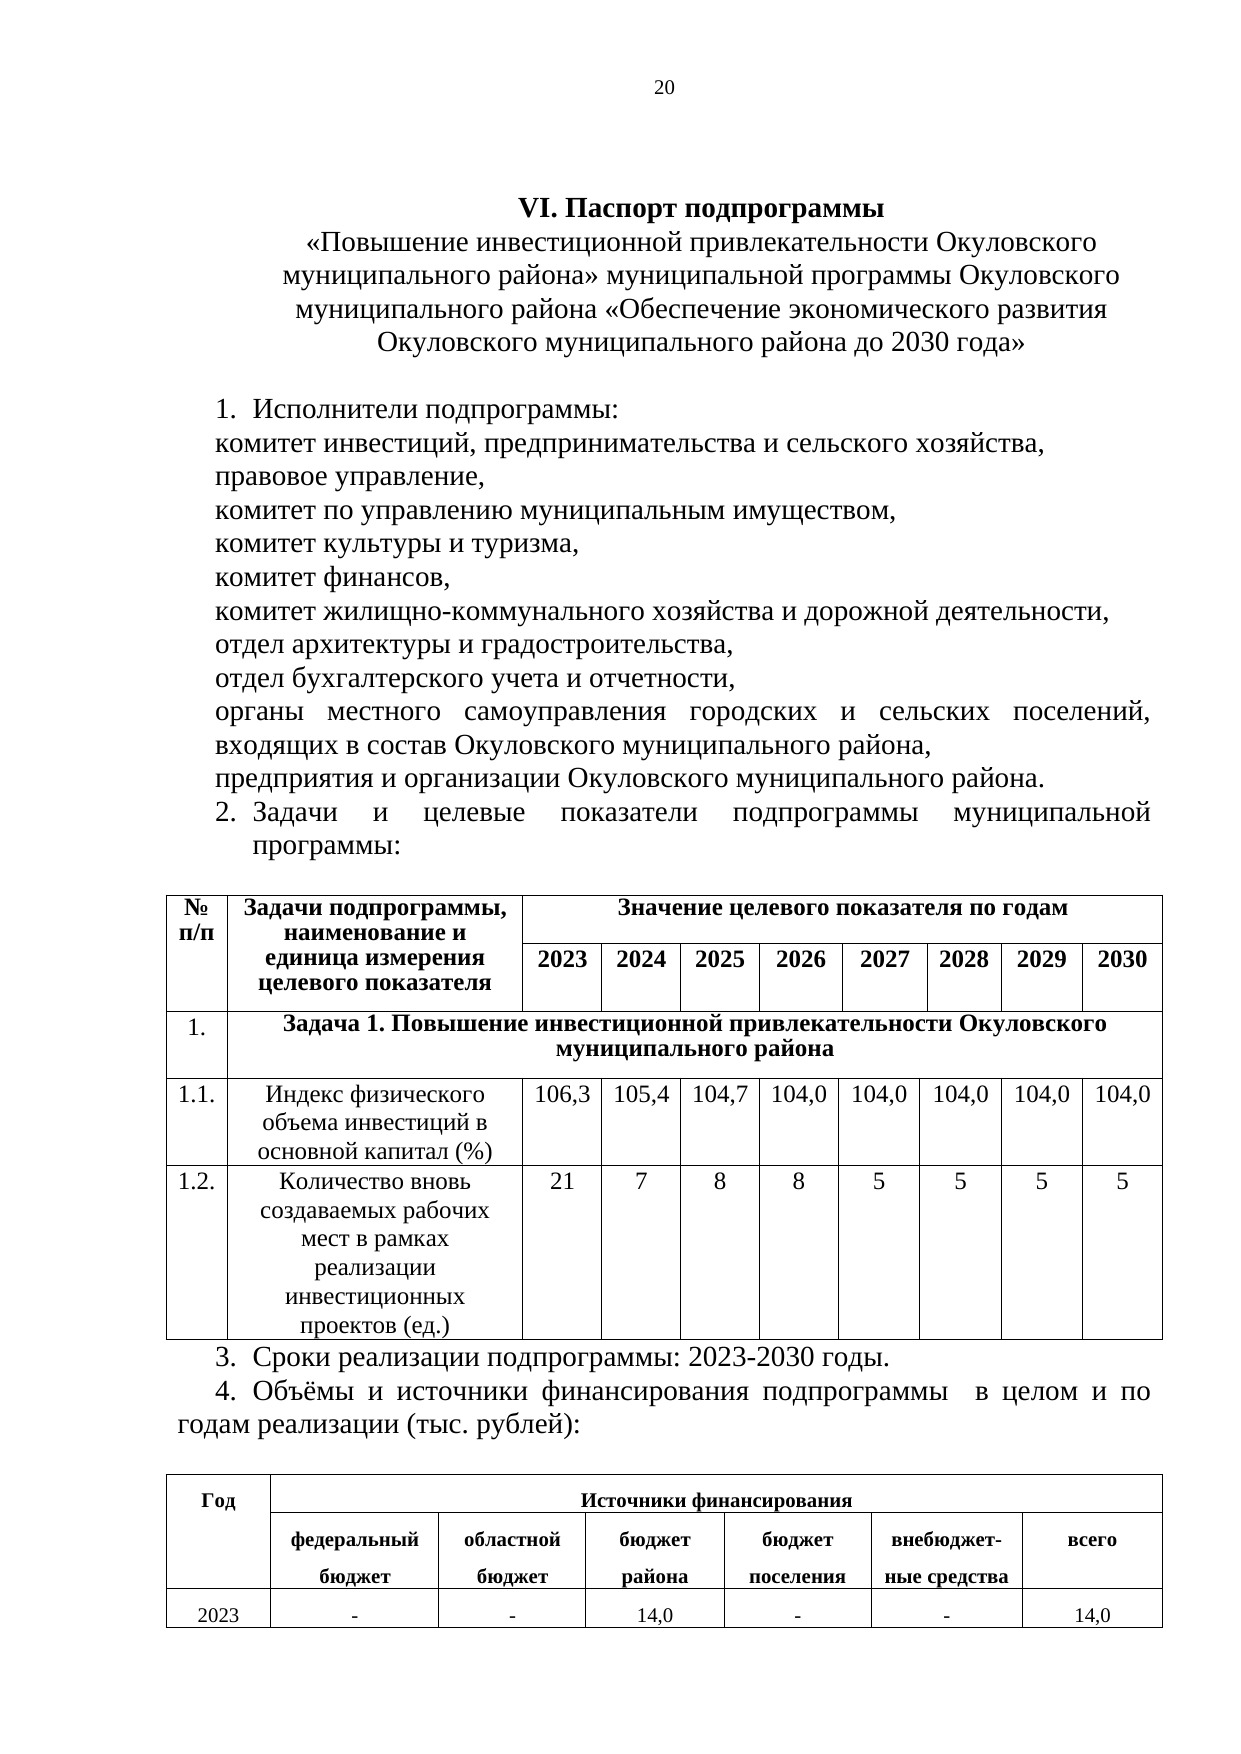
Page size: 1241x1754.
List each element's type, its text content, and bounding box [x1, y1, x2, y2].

table_header Источники финансирования [271, 1475, 1162, 1512]
table_cell 8 [681, 1166, 759, 1338]
table_cell всего [1023, 1513, 1162, 1588]
text комитет финансов, [215, 559, 1152, 593]
table_cell 2028 [928, 944, 1001, 1011]
table_cell 1.1. [167, 1079, 227, 1165]
table_cell 1.2. [167, 1166, 227, 1338]
table_cell - [872, 1589, 1022, 1627]
text отдел архитектуры и градостроительства, [215, 626, 1152, 660]
table_cell 104,0 [1083, 1079, 1162, 1165]
table_cell 2024 [602, 944, 680, 1011]
text комитет инвестиций, предпринимательства и сельского хозяйства, [215, 425, 1152, 458]
table_cell 106,3 [523, 1079, 601, 1165]
table_cell 104,0 [920, 1079, 1001, 1165]
table_cell 2025 [681, 944, 759, 1011]
table_cell 104,0 [1002, 1079, 1082, 1165]
table_cell 2027 [843, 944, 927, 1011]
table_cell внебюджет-ные средства [872, 1513, 1022, 1588]
table_cell бюджет поселения [725, 1513, 871, 1588]
table_cell - [439, 1589, 585, 1627]
table_cell бюджет района [586, 1513, 724, 1588]
text комитет жилищно-коммунального хозяйства и дорожной деятельности, [215, 593, 1152, 626]
table_cell федеральный бюджет [271, 1513, 438, 1588]
list Объёмы и источники финансирования подпрограммы в целом и по годам реализации (тыс. рублей): [177, 1373, 1152, 1440]
table_cell - [725, 1589, 871, 1627]
text правовое управление, [215, 458, 1152, 492]
table_cell 1. [167, 1012, 227, 1078]
table_cell 5 [920, 1166, 1001, 1338]
table_cell - [271, 1589, 438, 1627]
table_cell Индекс физического объема инвестиций в основной капитал (%) [228, 1079, 522, 1165]
list Задачи и целевые показатели подпрограммы муниципальной программы: [215, 794, 1152, 861]
table_cell 5 [1002, 1166, 1082, 1338]
table_header № п/п [167, 896, 227, 1011]
table_cell 104,0 [760, 1079, 838, 1165]
table_cell 104,0 [839, 1079, 919, 1165]
table_cell 2030 [1083, 944, 1162, 1011]
table_cell 2023 [167, 1589, 270, 1627]
table_cell 21 [523, 1166, 601, 1338]
text VI. Паспорт подпрограммы [251, 190, 1152, 224]
table_header Значение целевого показателя по годам [523, 896, 1162, 943]
text предприятия и организации Окуловского муниципального района. [215, 760, 1152, 794]
table_cell областной бюджет [439, 1513, 585, 1588]
table_cell Количество вновь создаваемых рабочих мест в рамках реализации инвестиционных проектов (ед.) [228, 1166, 522, 1338]
table_header Год [167, 1475, 270, 1588]
table_cell 14,0 [1023, 1589, 1162, 1627]
table_cell 2026 [760, 944, 842, 1011]
text «Повышение инвестиционной привлекательности Окуловского муниципального района» муниципальной программы Окуловского муниципального района «Обеспечение экономического развития Окуловского муниципального района до 2030 года» [251, 224, 1152, 358]
list Исполнители подпрограммы: [215, 391, 1152, 425]
list Сроки реализации подпрограммы: 2023-2030 годы. [215, 1340, 1152, 1373]
text комитет культуры и туризма, [215, 526, 1152, 559]
text отдел бухгалтерского учета и отчетности, [215, 660, 1152, 693]
text комитет по управлению муниципальным имуществом, [215, 492, 1152, 526]
table_cell 5 [1083, 1166, 1162, 1338]
table_cell 14,0 [586, 1589, 724, 1627]
text органы местного самоуправления городских и сельских поселений, входящих в состав Окуловского муниципального района, [215, 693, 1152, 760]
table_cell 7 [602, 1166, 680, 1338]
table_cell 105,4 [602, 1079, 680, 1165]
table_cell 2029 [1002, 944, 1082, 1011]
table_cell 104,7 [681, 1079, 759, 1165]
table_cell 5 [839, 1166, 919, 1338]
table_header Задачи подпрограммы, наименование и единица измерения целевого показателя [228, 896, 522, 1011]
table_cell 8 [760, 1166, 838, 1338]
table_cell 2023 [523, 944, 601, 1011]
table_cell Задача 1. Повышение инвестиционной привлекательности Окуловского муниципального района [228, 1012, 1162, 1078]
